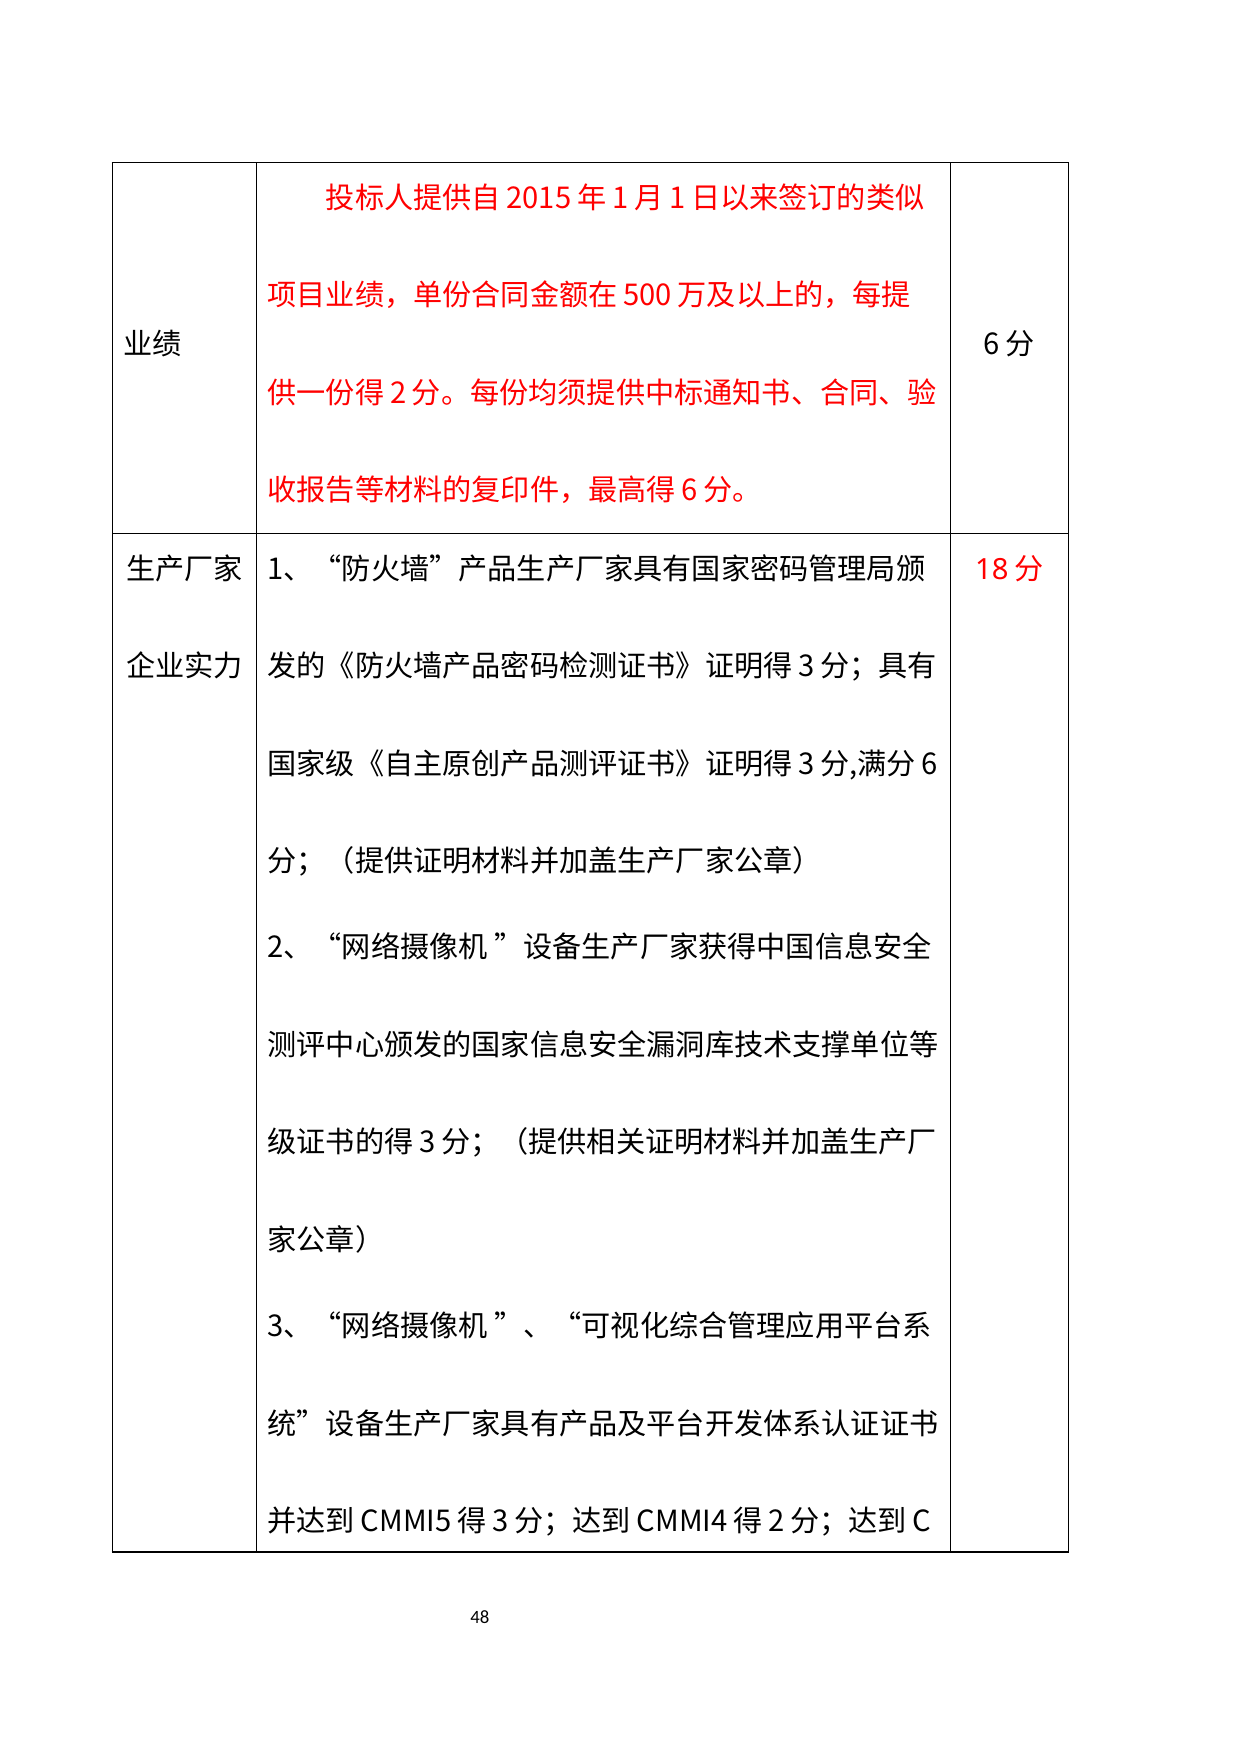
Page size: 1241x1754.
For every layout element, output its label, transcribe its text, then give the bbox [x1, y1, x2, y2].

table_cell 投标人提供自2015年1月1日以来签订的类似项目业绩，单份合同金额在500万及以上的，每提供一份得2分。每份均须提供中标通知书、合同、验收报告等材料的复印件，最高得6分。 [257, 163, 950, 533]
table_cell 6分 [951, 163, 1068, 533]
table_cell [257, 534, 950, 1551]
table_cell 生产厂家企业实力 [113, 534, 256, 1551]
table_cell 业绩 [113, 163, 256, 533]
table_cell 18分 [951, 534, 1068, 1551]
